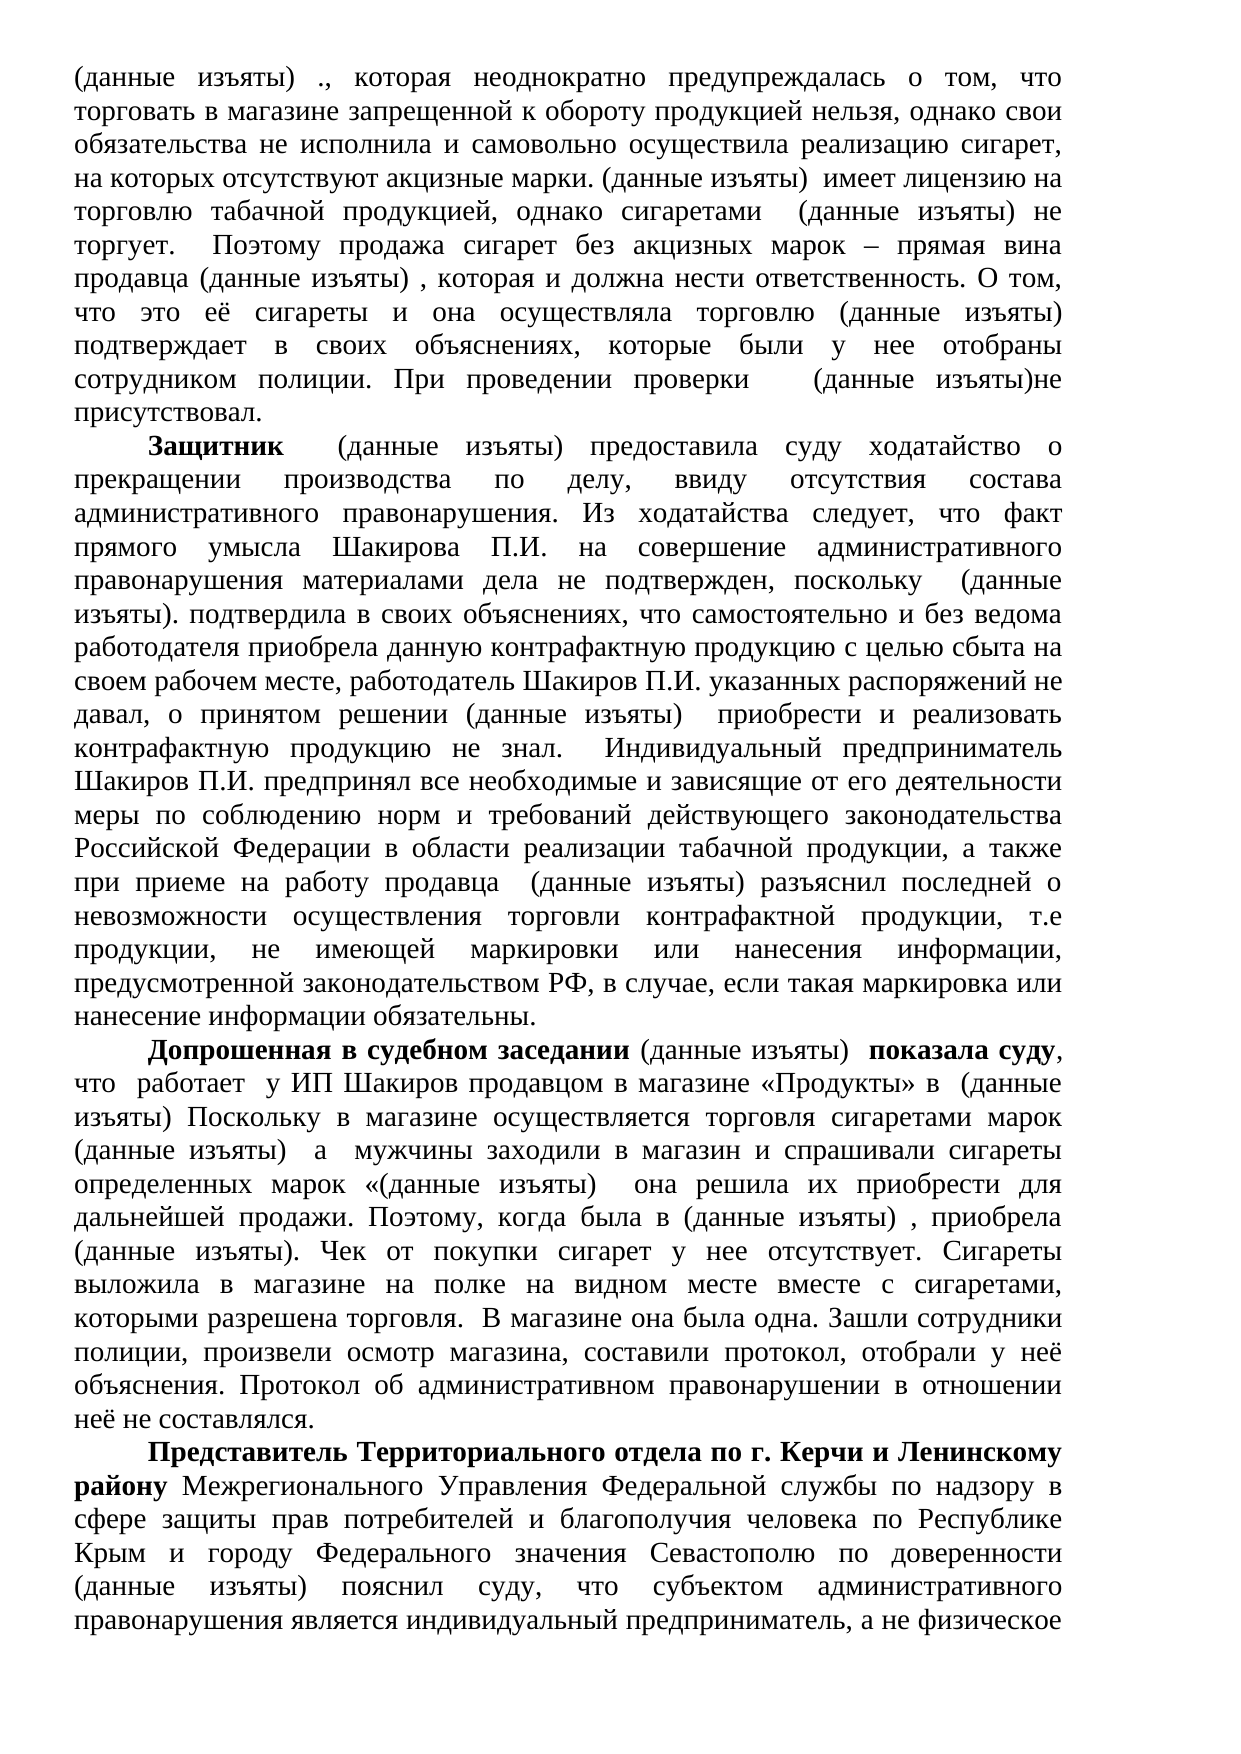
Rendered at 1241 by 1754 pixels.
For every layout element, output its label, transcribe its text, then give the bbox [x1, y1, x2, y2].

text Допрошенная в судебном заседании (данные изъяты) показала суду, что работает у ИП Шакиров продавцом в магазине «Продукты» в (данные изъяты) Поскольку в магазине осуществляется торговля сигаретами марок (данные изъяты) а мужчины заходили в магазин и спрашивали сигареты определенных марок «(данные изъяты) она решила их приобрести для дальнейшей продажи. Поэтому, когда была в (данные изъяты) , приобрела (данные изъяты). Чек от покупки сигарет у нее отсутствует. Сигареты выложила в магазине на полке на видном месте вместе с сигаретами, которыми разрешена торговля. В магазине она была одна. Зашли сотрудники полиции, произвели осмотр магазина, составили протокол, отобрали у неё объяснения. Протокол об административном правонарушении в отношении неё не составлялся. [74, 1032, 1063, 1434]
text Защитник (данные изъяты) предоставила суду ходатайство о прекращении производства по делу, ввиду отсутствия состава административного правонарушения. Из ходатайства следует, что факт прямого умысла Шакирова П.И. на совершение административного правонарушения материалами дела не подтвержден, поскольку (данные изъяты). подтвердила в своих объяснениях, что самостоятельно и без ведома работодателя приобрела данную контрафактную продукцию с целью сбыта на своем рабочем месте, работодатель Шакиров П.И. указанных распоряжений не давал, о принятом решении (данные изъяты) приобрести и реализовать контрафактную продукцию не знал. Индивидуальный предприниматель Шакиров П.И. предпринял все необходимые и зависящие от его деятельности меры по соблюдению норм и требований действующего законодательства Российской Федерации в области реализации табачной продукции, а также при приеме на работу продавца (данные изъяты) разъяснил последней о невозможности осуществления торговли контрафактной продукции, т.е продукции, не имеющей маркировки или нанесения информации, предусмотренной законодательством РФ, в случае, если такая маркировка или нанесение информации обязательны. [74, 428, 1063, 1032]
